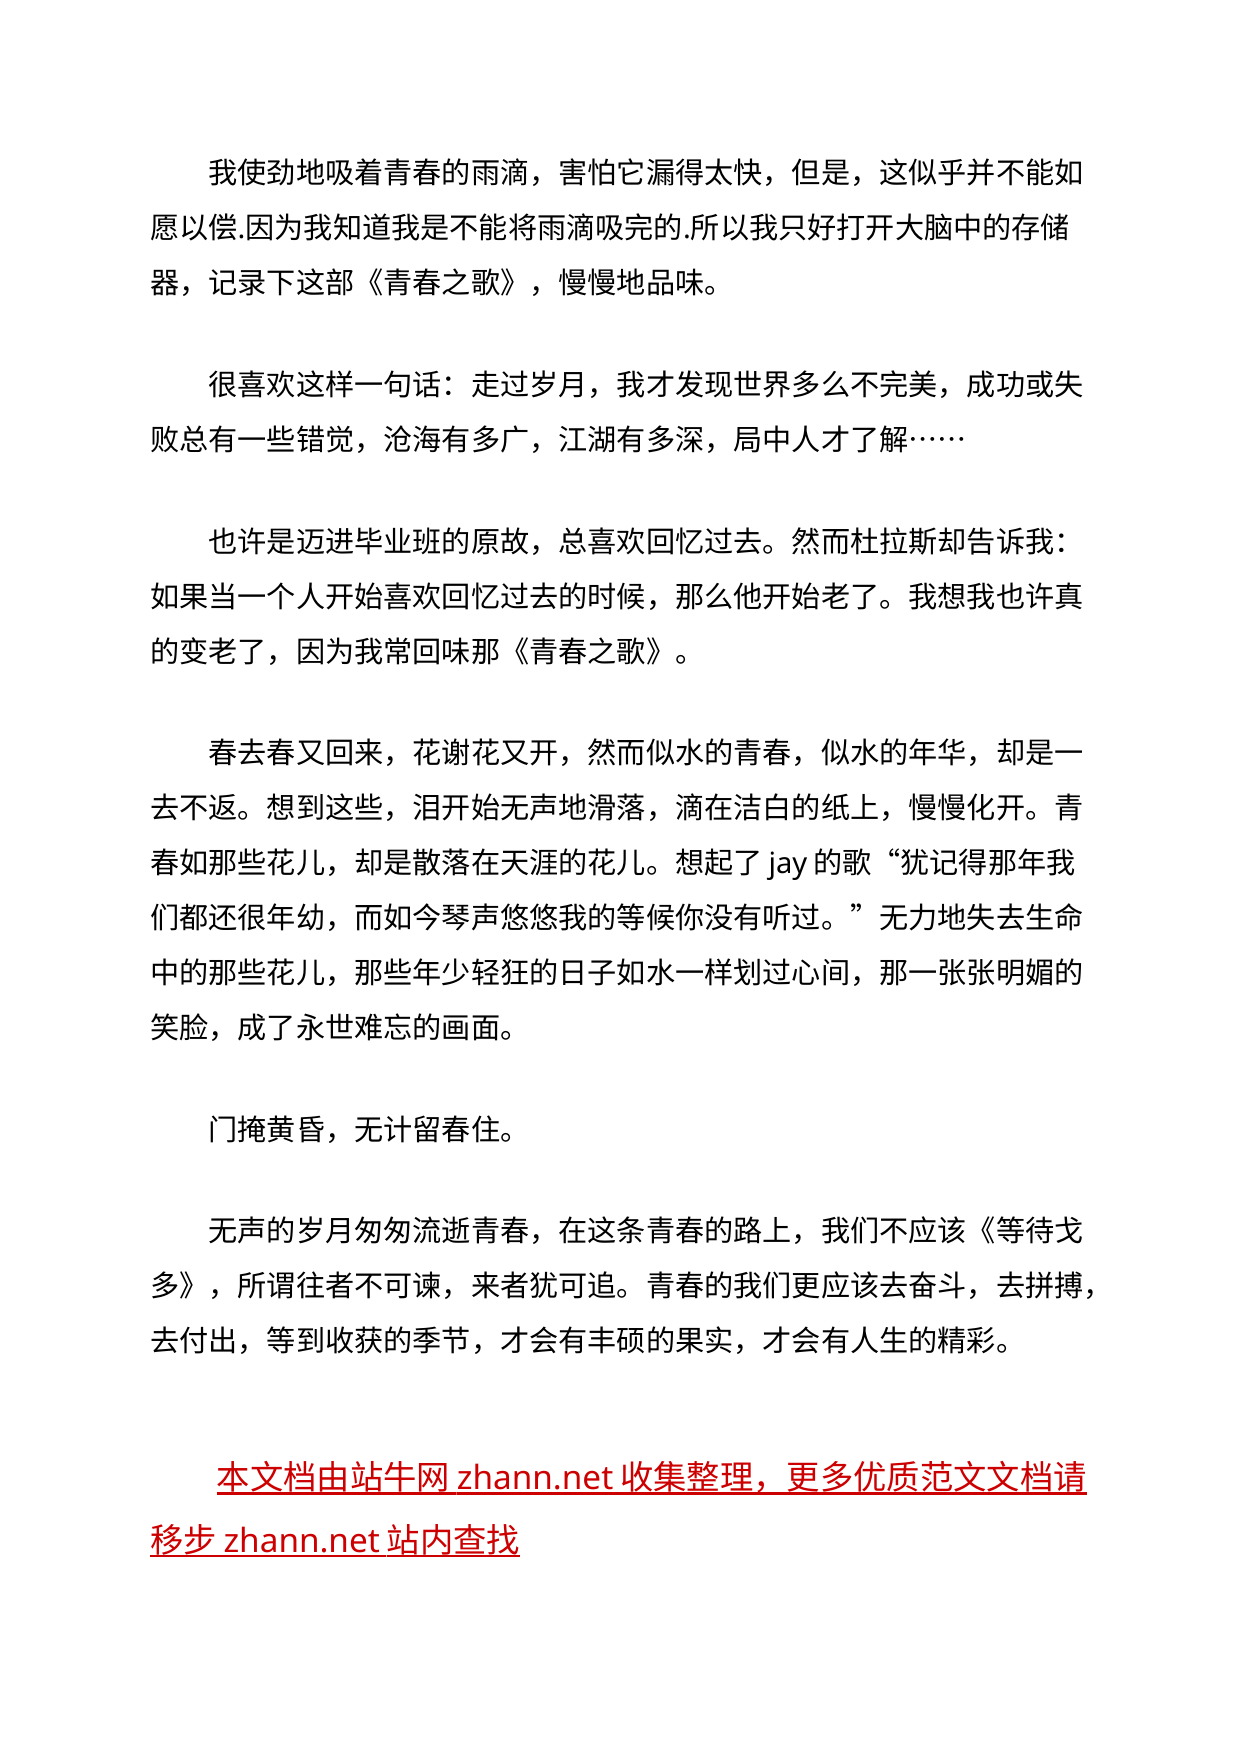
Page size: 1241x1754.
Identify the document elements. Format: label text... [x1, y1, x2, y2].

text 春去春又回来，花谢花又开，然而似水的青春，似水的年华，却是一去不返。想到这些，泪开始无声地滑落，滴在洁白的纸上，慢慢化开。青春如那些花儿，却是散落在天涯的花儿。想起了jay的歌“犹记得那年我们都还很年幼，而如今琴声悠悠我的等候你没有听过。”无力地失去生命中的那些花儿，那些年少轻狂的日子如水一样划过心间，那一张张明媚的笑脸，成了永世难忘的画面。 [150, 730, 1090, 1047]
text 无声的岁月匆匆流逝青春，在这条青春的路上，我们不应该《等待戈多》，所谓往者不可谏，来者犹可追。青春的我们更应该去奋斗，去拼搏，去付出，等到收获的季节，才会有丰硕的果实，才会有人生的精彩。 [150, 1208, 1090, 1360]
text 我使劲地吸着青春的雨滴，害怕它漏得太快，但是，这似乎并不能如愿以偿.因为我知道我是不能将雨滴吸完的.所以我只好打开大脑中的存储器，记录下这部《青春之歌》，慢慢地品味。 [150, 150, 1090, 302]
text 很喜欢这样一句话：走过岁月，我才发现世界多么不完美，成功或失败总有一些错觉，沧海有多广，江湖有多深，局中人才了解…… [150, 362, 1090, 459]
text 也许是迈进毕业班的原故，总喜欢回忆过去。然而杜拉斯却告诉我：如果当一个人开始喜欢回忆过去的时候，那么他开始老了。我想我也许真的变老了，因为我常回味那《青春之歌》。 [150, 518, 1090, 670]
text 门掩黄昏，无计留春住。 [150, 1106, 1090, 1148]
text 本文档由站牛网zhann.net收集整理，更多优质范文文档请移步zhann.net站内查找 [150, 1451, 1090, 1562]
